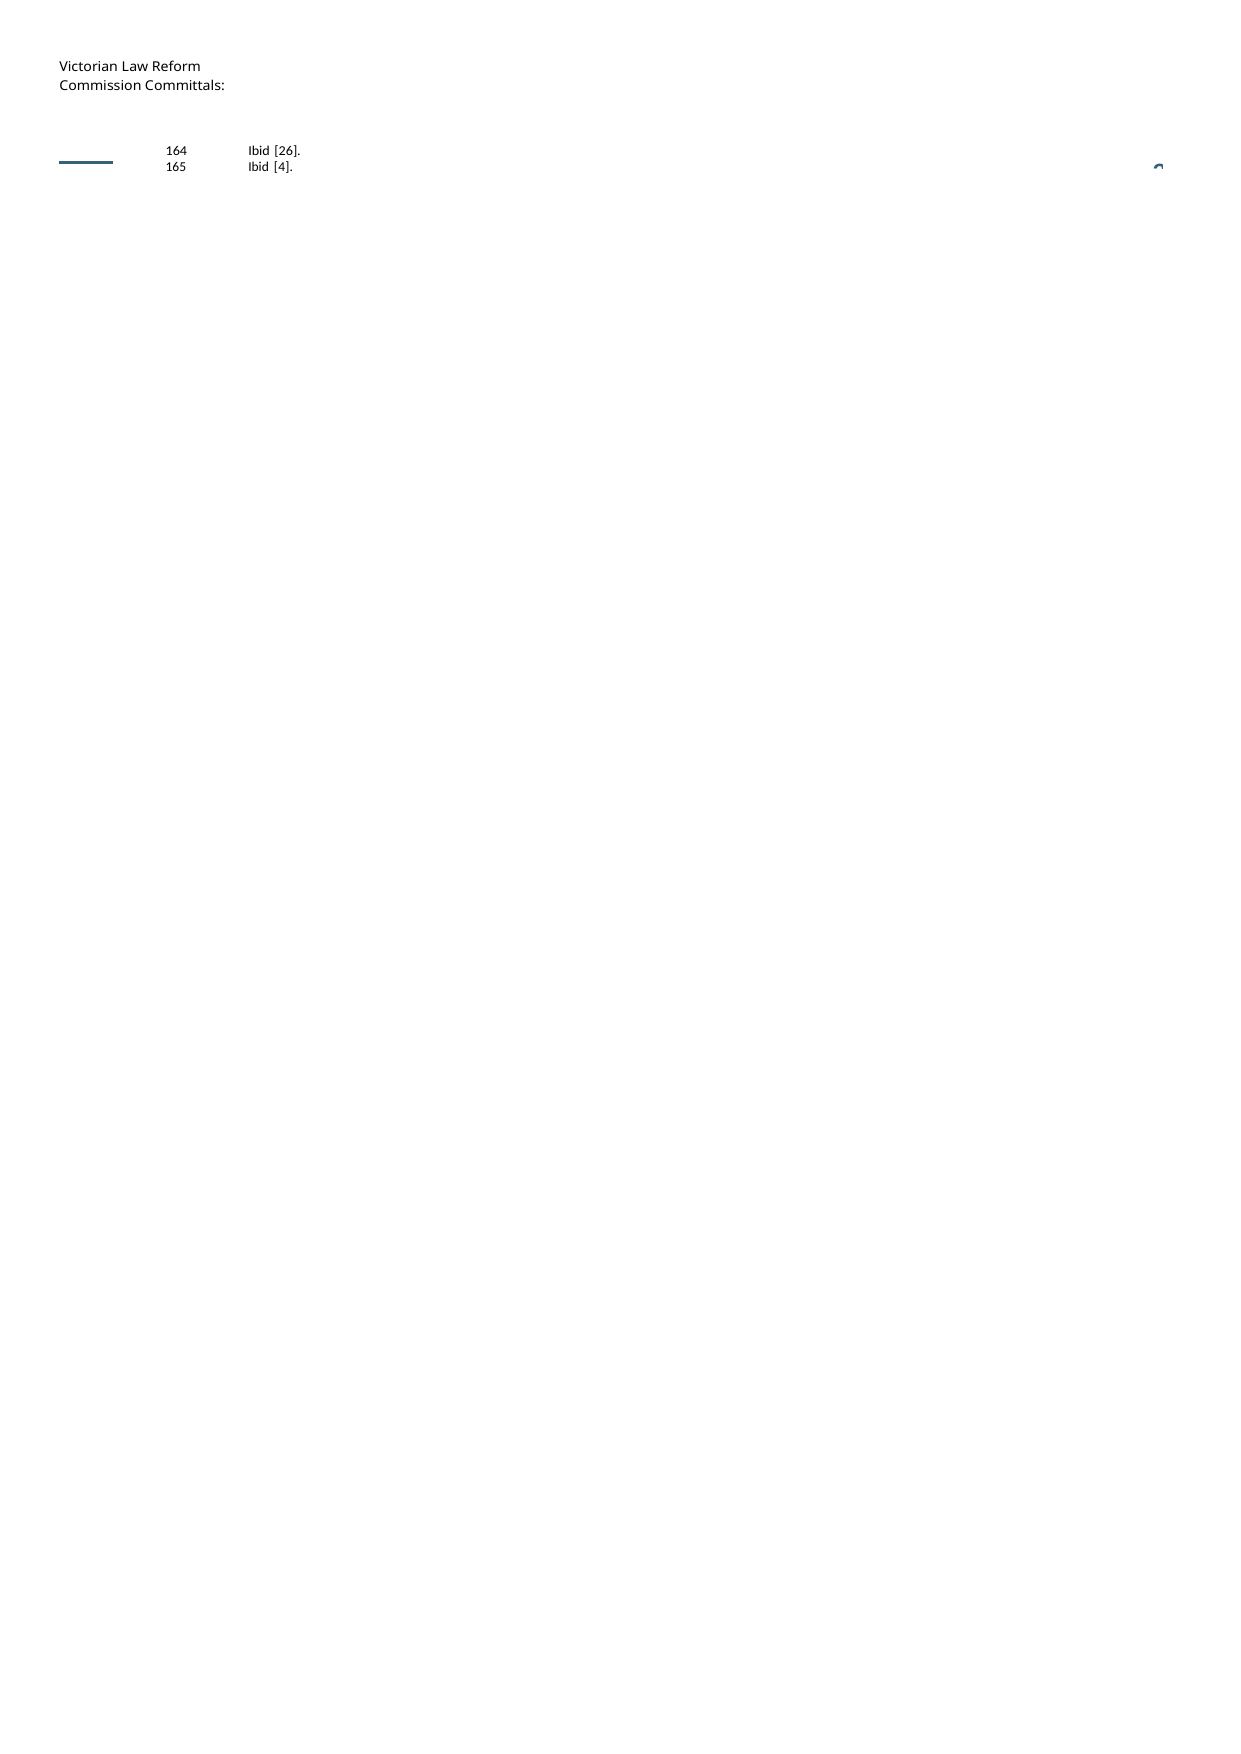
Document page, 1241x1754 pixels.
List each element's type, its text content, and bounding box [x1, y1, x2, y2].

text 164 Ibid [26]. [165, 142, 1240, 158]
text 165 Ibid [4]. [165, 158, 1240, 175]
